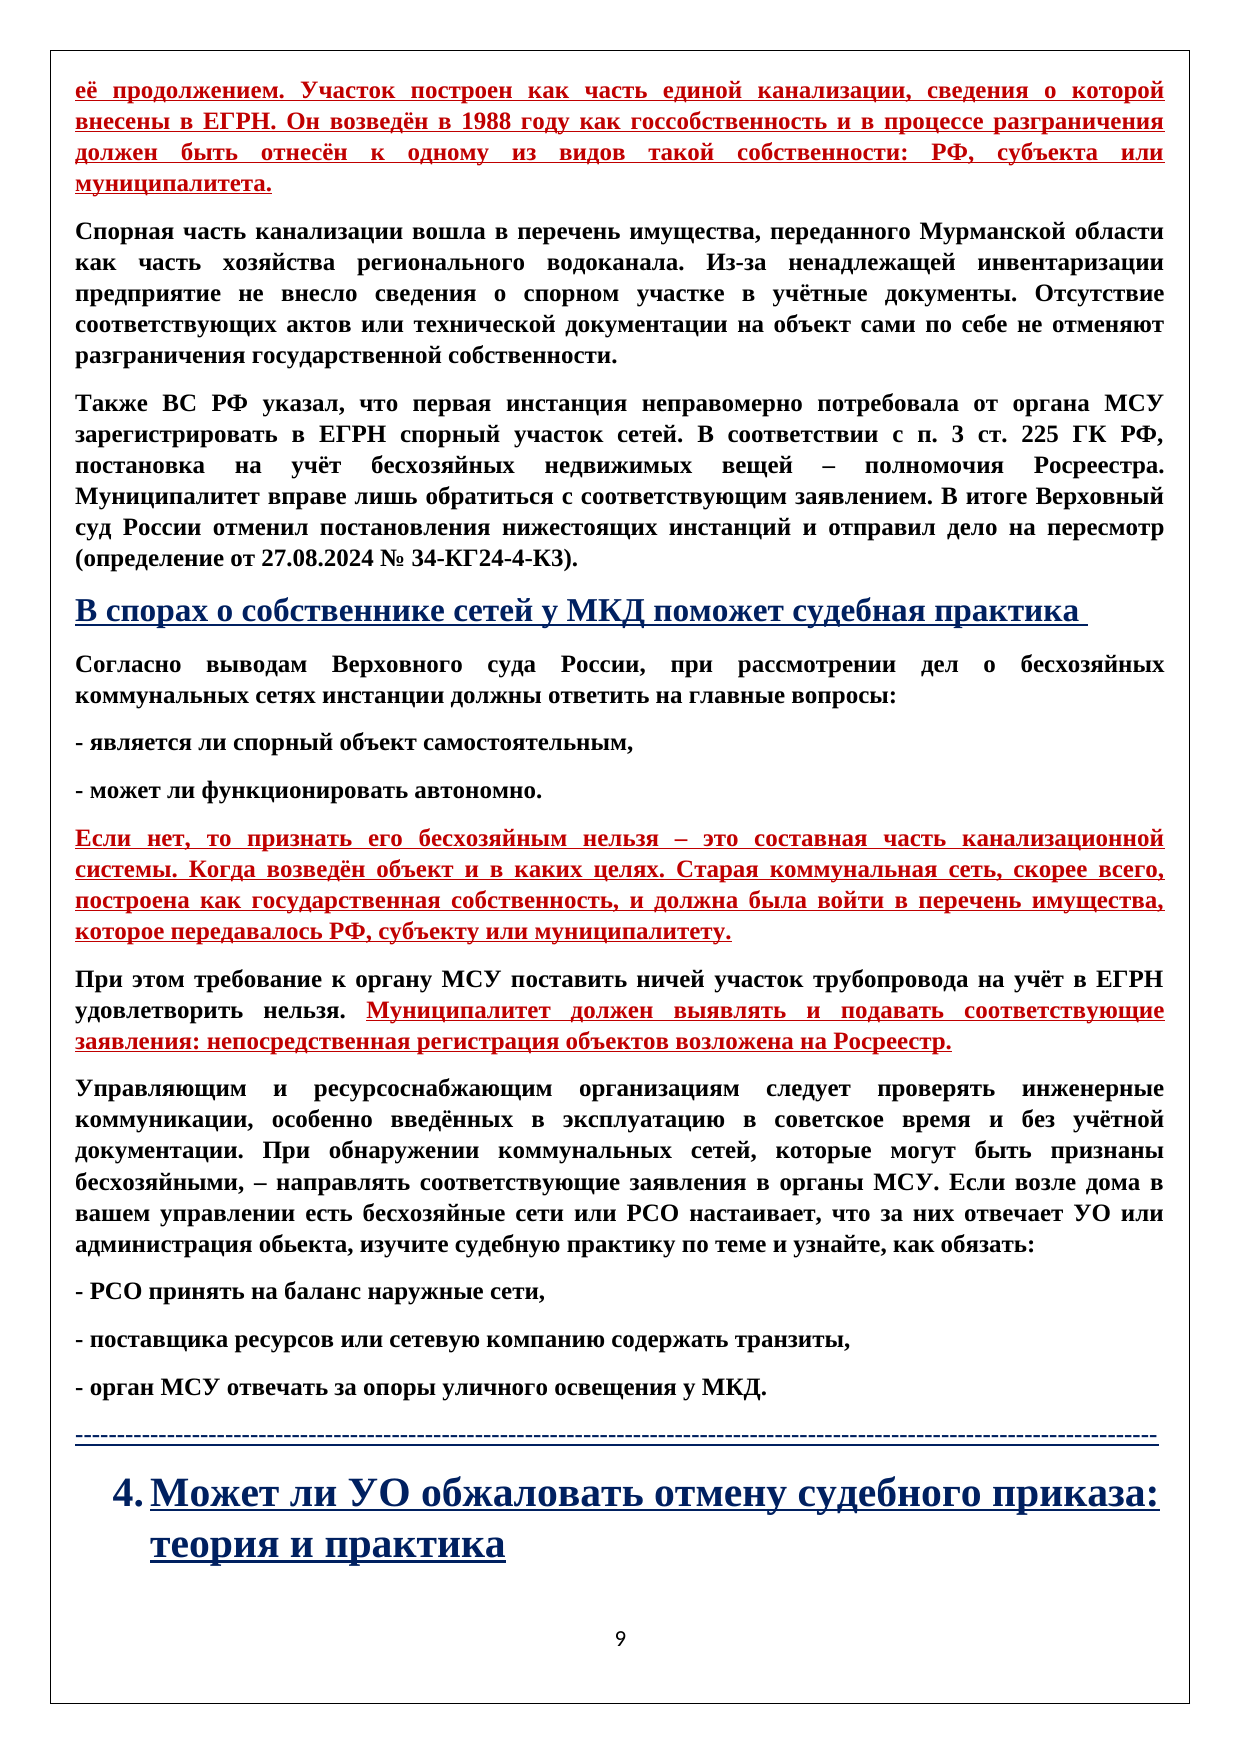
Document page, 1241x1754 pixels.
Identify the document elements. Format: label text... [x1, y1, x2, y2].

text - может ли функционировать автономно. [75, 775, 1165, 804]
text Согласно выводам Верховного суда России, при рассмотрении дел о бесхозяйных коммунальных сетях инстанции должны ответить на главные вопросы: [75, 649, 1165, 708]
text Если нет, то признать его бесхозяйным нельзя – это составная часть канализационной системы. Когда возведён объект и в каких целях. Старая коммунальная сеть, скорее всего, построена как государственная собственность, и должна была войти в перечень имущества, которое передавалось РФ, субъекту или муниципалитету. [75, 911, 1165, 945]
text ---------------------------------------------------------------------------------------------------------------------------------- [75, 1419, 1165, 1448]
text - орган МСУ отвечать за опоры уличного освещения у МКД. [75, 1372, 1165, 1401]
text - РСО принять на баланс наружные сети, [75, 1276, 1165, 1305]
text Если нет, то признать его бесхозяйным нельзя – это составная часть канализационной системы. Когда возведён объект и в каких целях. Старая коммунальная сеть, скорее всего, построена как государственная собственность, и должна была войти в перечень имущества, которое передавалось РФ, субъекту или муниципалитету. [75, 823, 1165, 848]
text При этом требование к органу МСУ поставить ничей участок трубопровода на учёт в ЕГРН удовлетворить нельзя. Муниципалитет должен выявлять и подавать соответствующие заявления: непосредственная регистрация объектов возложена на Росреестр. [75, 964, 1165, 1054]
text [75, 75, 1165, 100]
text Если нет, то признать его бесхозяйным нельзя – это составная часть канализационной системы. Когда возведён объект и в каких целях. Старая коммунальная сеть, скорее всего, построена как государственная собственность, и должна была войти в перечень имущества, которое передавалось РФ, субъекту или муниципалитету. [75, 880, 1165, 910]
text - является ли спорный объект самостоятельным, [75, 727, 1165, 756]
text В спорах о собственнике сетей у МКД поможет судебная практика [75, 591, 1165, 629]
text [75, 101, 1165, 131]
text Спорная часть канализации вошла в перечень имущества, переданного Мурманской области как часть хозяйства регионального водоканала. Из-за ненадлежащей инвентаризации предприятие не внесло сведения о спорном участке в учётные документы. Отсутствие соответствующих актов или технической документации на объект сами по себе не отменяют разграничения государственной собственности. [75, 216, 1165, 369]
list Может ли УО обжаловать отмену судебного приказа: теория и практика [112, 1467, 1165, 1567]
text Если нет, то признать его бесхозяйным нельзя – это составная часть канализационной системы. Когда возведён объект и в каких целях. Старая коммунальная сеть, скорее всего, построена как государственная собственность, и должна была войти в перечень имущества, которое передавалось РФ, субъекту или муниципалитету. [75, 849, 1165, 879]
text - поставщика ресурсов или сетевую компанию содержать транзиты, [75, 1324, 1165, 1353]
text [75, 132, 1165, 162]
text Управляющим и ресурсоснабжающим организациям следует проверять инженерные коммуникации, особенно введённых в эксплуатацию в советское время и без учётной документации. При обнаружении коммунальных сетей, которые могут быть признаны бесхозяйными, – направлять соответствующие заявления в органы МСУ. Если возле дома в вашем управлении есть бесхозяйные сети или РСО настаивает, что за них отвечает УО или администрация обьекта, изучите судебную практику по теме и узнайте, как обязать: [75, 1073, 1165, 1257]
text Также ВС РФ указал, что первая инстанция неправомерно потребовала от органа МСУ зарегистрировать в ЕГРН спорный участок сетей. В соответствии с п. 3 ст. 225 ГК РФ, постановка на учёт бесхозяйных недвижимых вещей – полномочия Росреестра. Муниципалитет вправе лишь обратиться с соответствующим заявлением. В итоге Верховный суд России отменил постановления нижестоящих инстанций и отправил дело на пересмотр (определение от 27.08.2024 № 34-КГ24-4-К3). [75, 388, 1165, 572]
